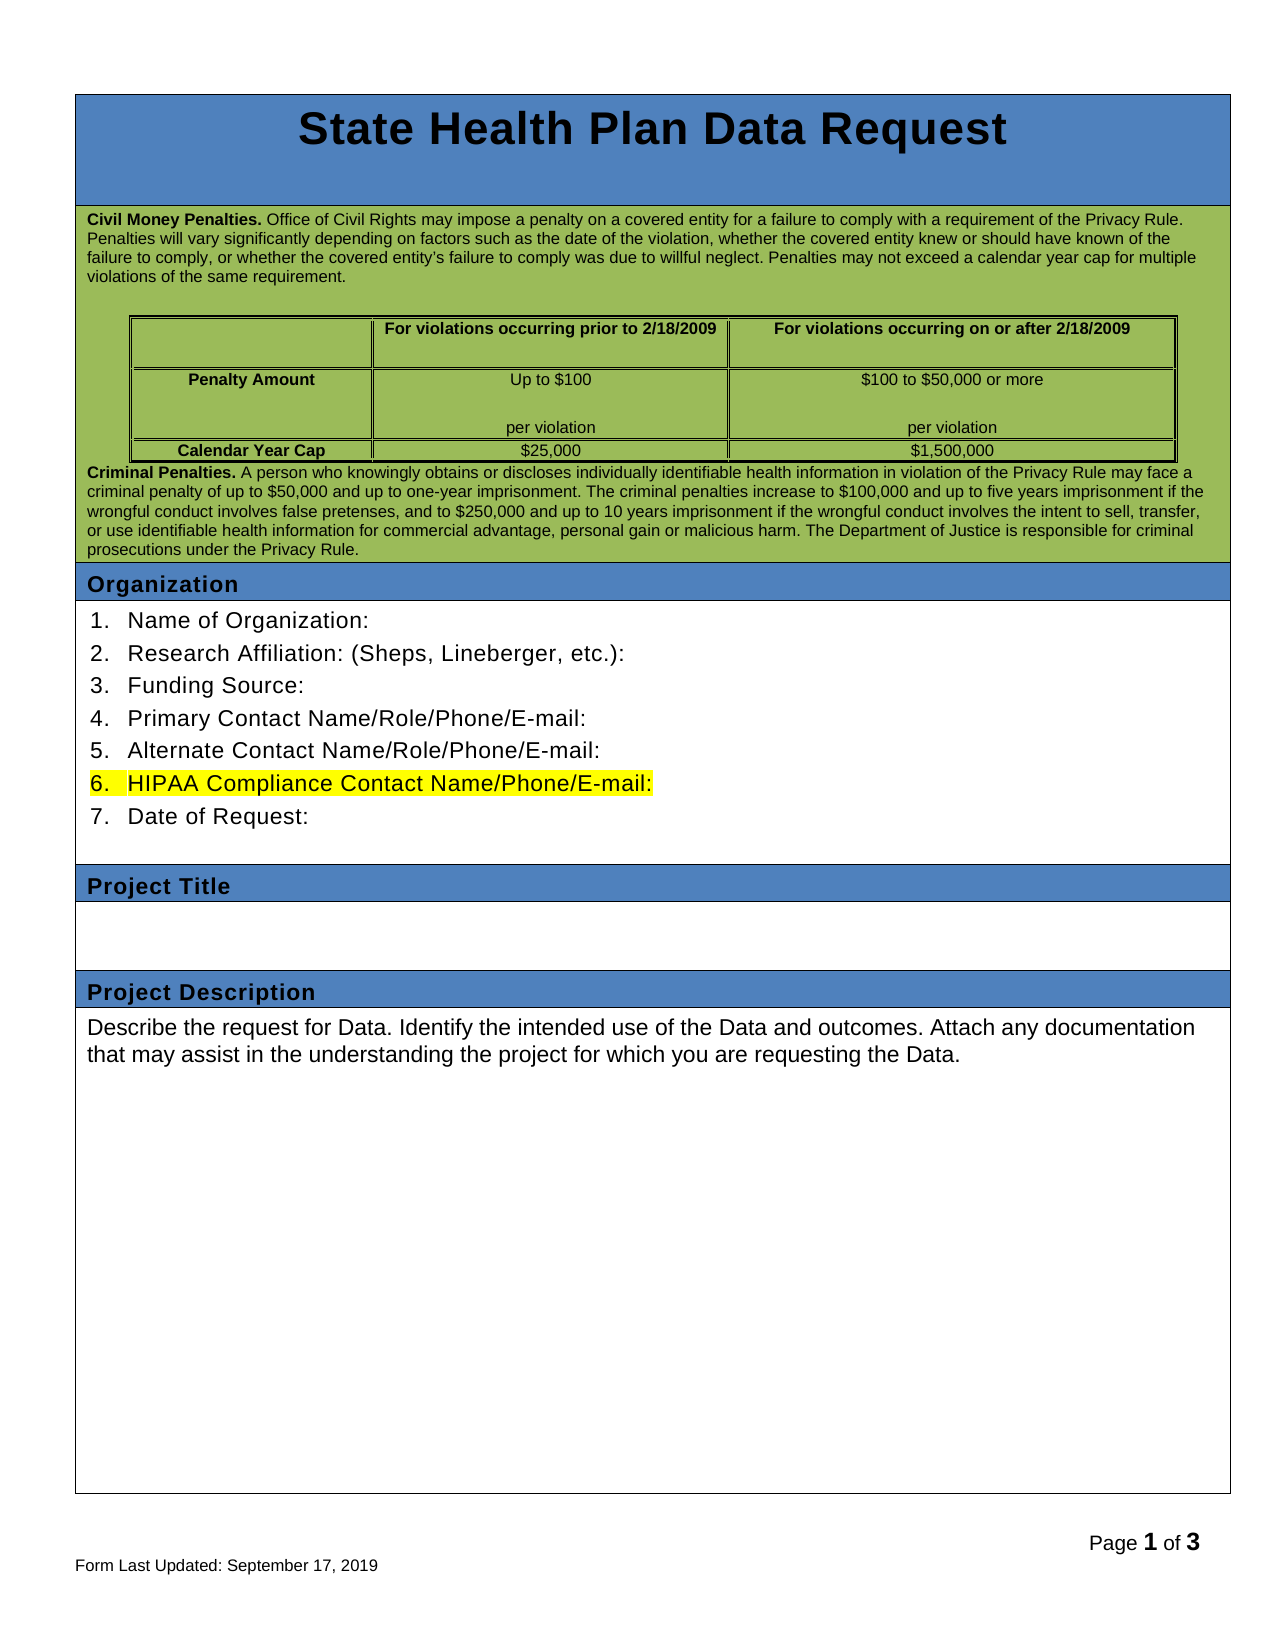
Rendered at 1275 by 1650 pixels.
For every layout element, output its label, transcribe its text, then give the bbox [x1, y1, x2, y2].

table_cell Describe the request for Data. Identify the intended use of the Data and outcomes. Attach any documentation that may assist in the understanding the project for which you are requesting the Data. [76, 1008, 1230, 1493]
table_cell Organization [76, 563, 1230, 600]
table_cell Name of Organization: Research Affiliation: (Sheps, Lineberger, etc.): Funding Source: Primary Contact Name/Role/Phone/E-mail: Alternate Contact Name/Role/Phone/E-mail: HIPAA Compliance Contact Name/Phone/E-mail: Date of Request: [76, 601, 1230, 864]
table_cell Civil Money Penalties. Office of Civil Rights may impose a penalty on a covered entity for a failure to comply with a requirement of the Privacy Rule. Penalties will vary significantly depending on factors such as the date of the violation, whether the covered entity knew or should have known of the failure to comply, or whether the covered entity’s failure to comply was due to willful neglect. Penalties may not exceed a calendar year cap for multiple violations of the same requirement. Criminal Penalties. A person who knowingly obtains or discloses individually identifiable health information in violation of the Privacy Rule may face a criminal penalty of up to $50,000 and up to one-year imprisonment. The criminal penalties increase to $100,000 and up to five years imprisonment if the wrongful conduct involves false pretenses, and to $250,000 and up to 10 years imprisonment if the wrongful conduct involves the intent to sell, transfer, or use identifiable health information for commercial advantage, personal gain or malicious harm. The Department of Justice is responsible for criminal prosecutions under the Privacy Rule. [76, 206, 1230, 562]
table_header State Health Plan Data Request [76, 95, 1230, 205]
table_cell Project Description [76, 971, 1230, 1007]
table_cell [76, 902, 1230, 969]
table_cell Project Title [76, 865, 1230, 901]
